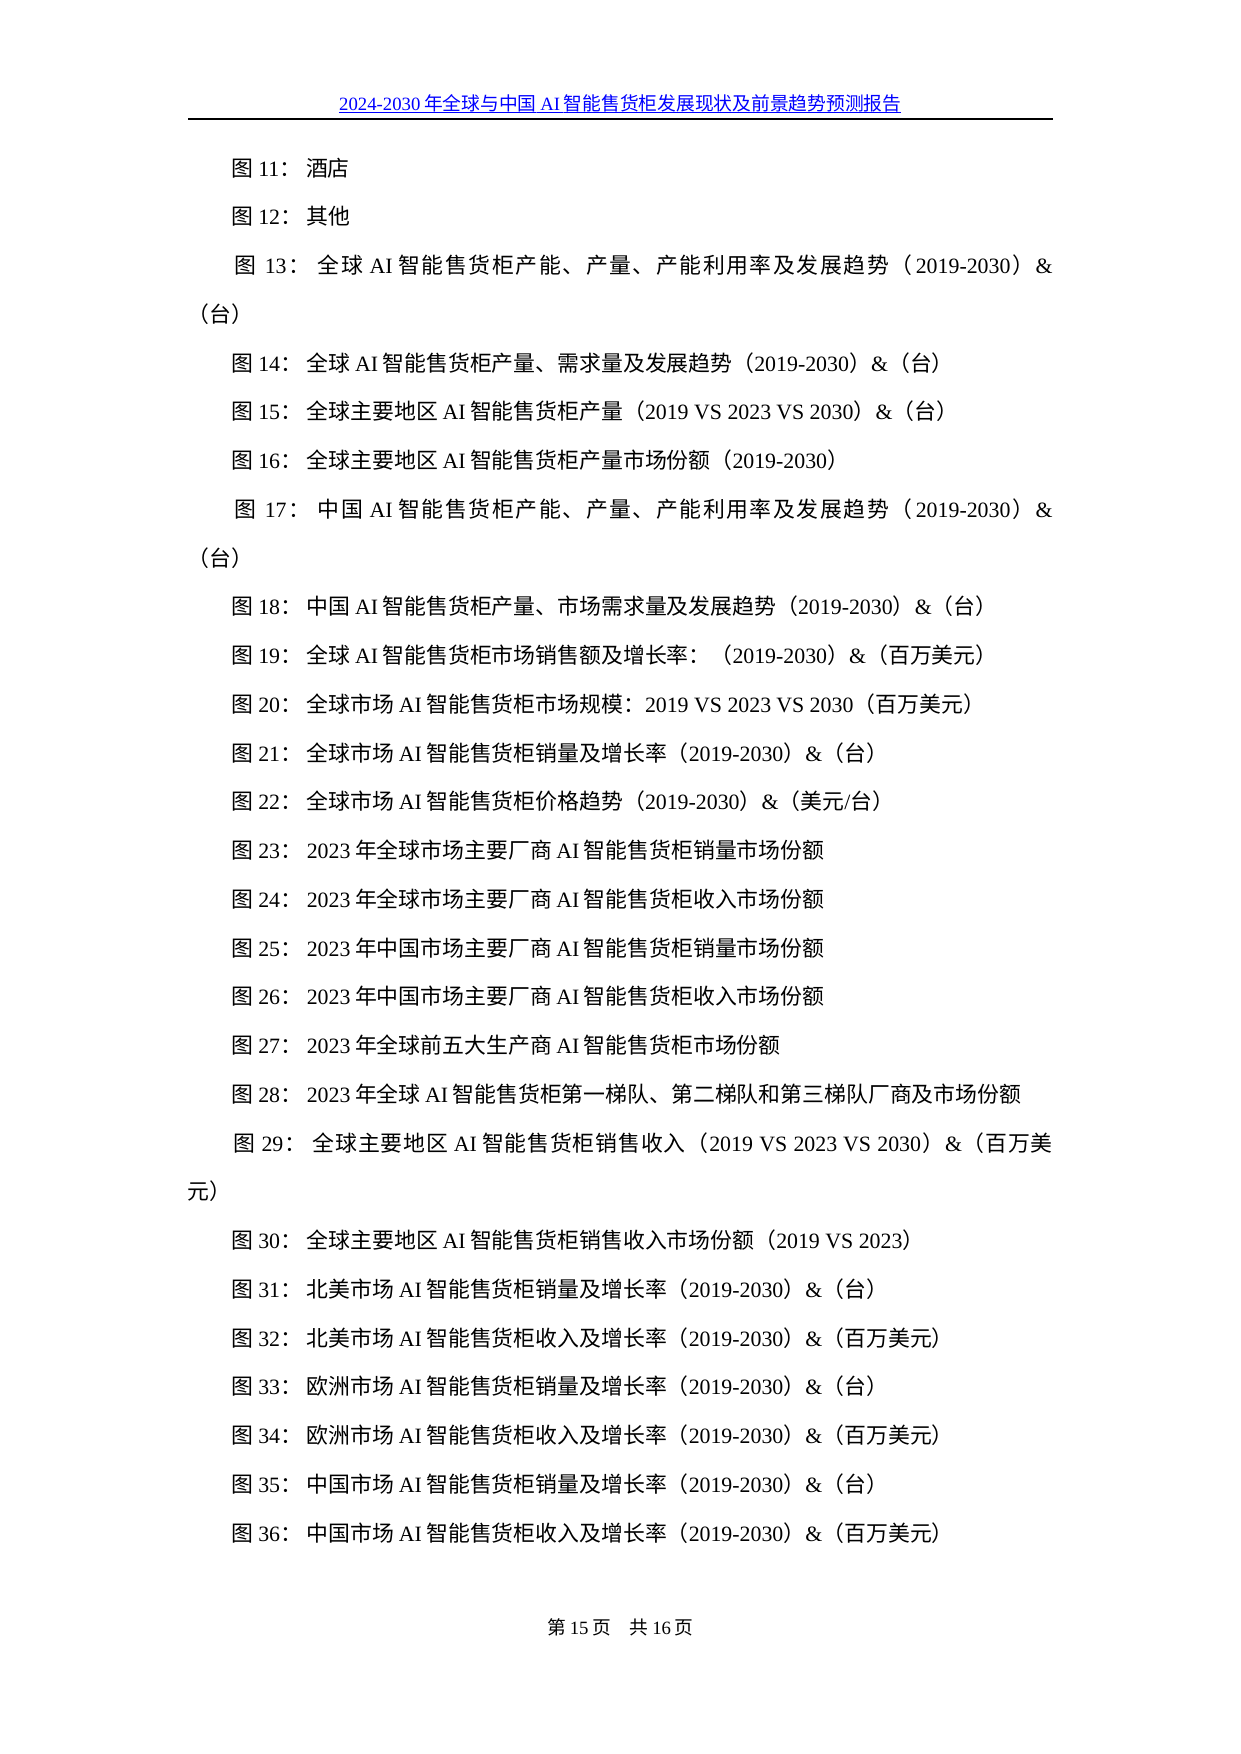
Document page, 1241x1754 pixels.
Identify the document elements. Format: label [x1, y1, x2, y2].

text [187, 150, 1053, 1548]
